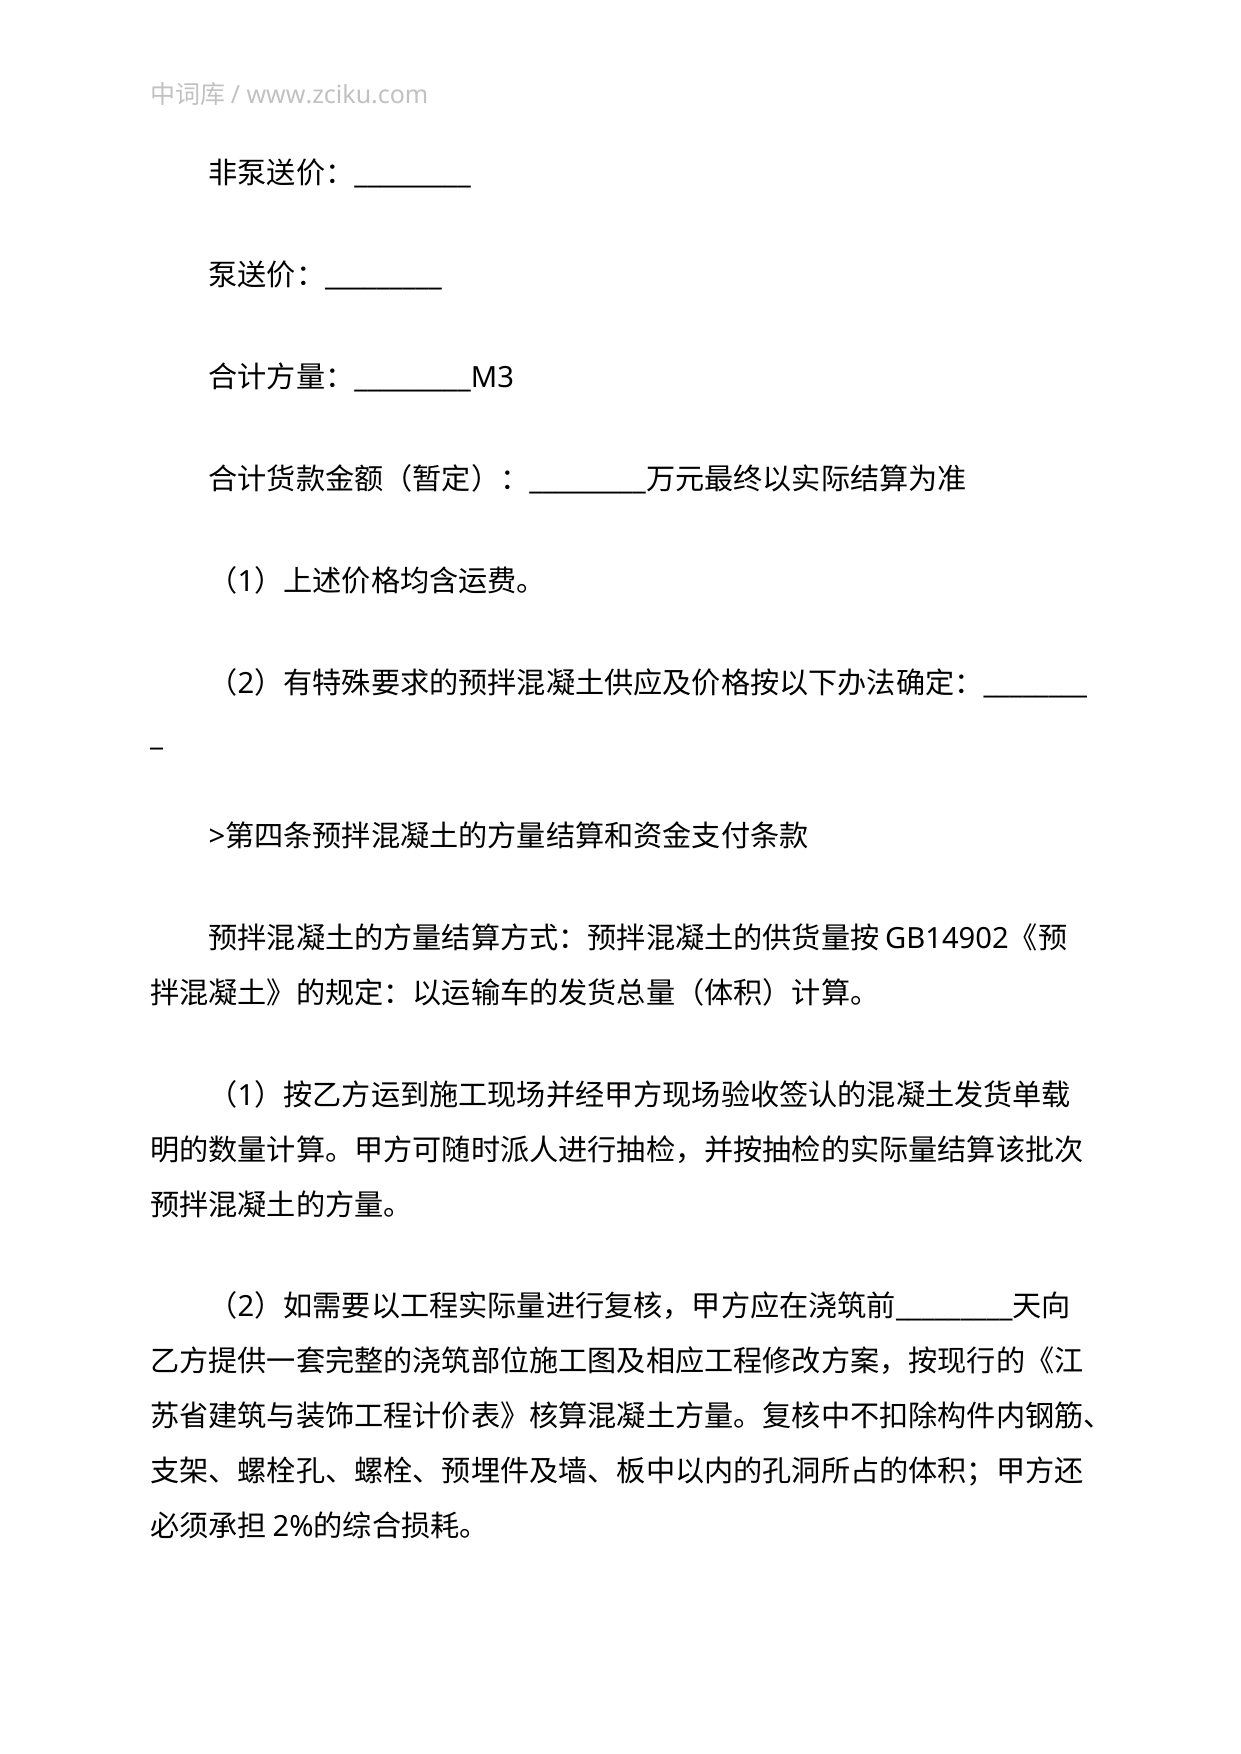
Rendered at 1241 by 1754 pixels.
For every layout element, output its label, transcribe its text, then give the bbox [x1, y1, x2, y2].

text （1）按乙方运到施工现场并经甲方现场验收签认的混凝土发货单载明的数量计算。甲方可随时派人进行抽检，并按抽检的实际量结算该批次预拌混凝土的方量。 [150, 1071, 1090, 1223]
text 泵送价：_________ [150, 252, 1090, 294]
text 预拌混凝土的方量结算方式：预拌混凝土的供货量按GB14902《预拌混凝土》的规定：以运输车的发货总量（体积）计算。 [150, 914, 1090, 1012]
text 合计方量：_________M3 [150, 354, 1090, 396]
text （2）如需要以工程实际量进行复核，甲方应在浇筑前_________天向乙方提供一套完整的浇筑部位施工图及相应工程修改方案，按现行的《江苏省建筑与装饰工程计价表》核算混凝土方量。复核中不扣除构件内钢筋、支架、螺栓孔、螺栓、预埋件及墙、板中以内的孔洞所占的体积；甲方还必须承担2%的综合损耗。 [150, 1283, 1090, 1545]
text >第四条预拌混凝土的方量结算和资金支付条款 [150, 813, 1090, 855]
text （2）有特殊要求的预拌混凝土供应及价格按以下办法确定：_________ [150, 660, 1090, 754]
text 合计货款金额（暂定）：_________万元最终以实际结算为准 [150, 456, 1090, 498]
text 非泵送价：_________ [150, 150, 1090, 192]
text （1）上述价格均含运费。 [150, 558, 1090, 600]
